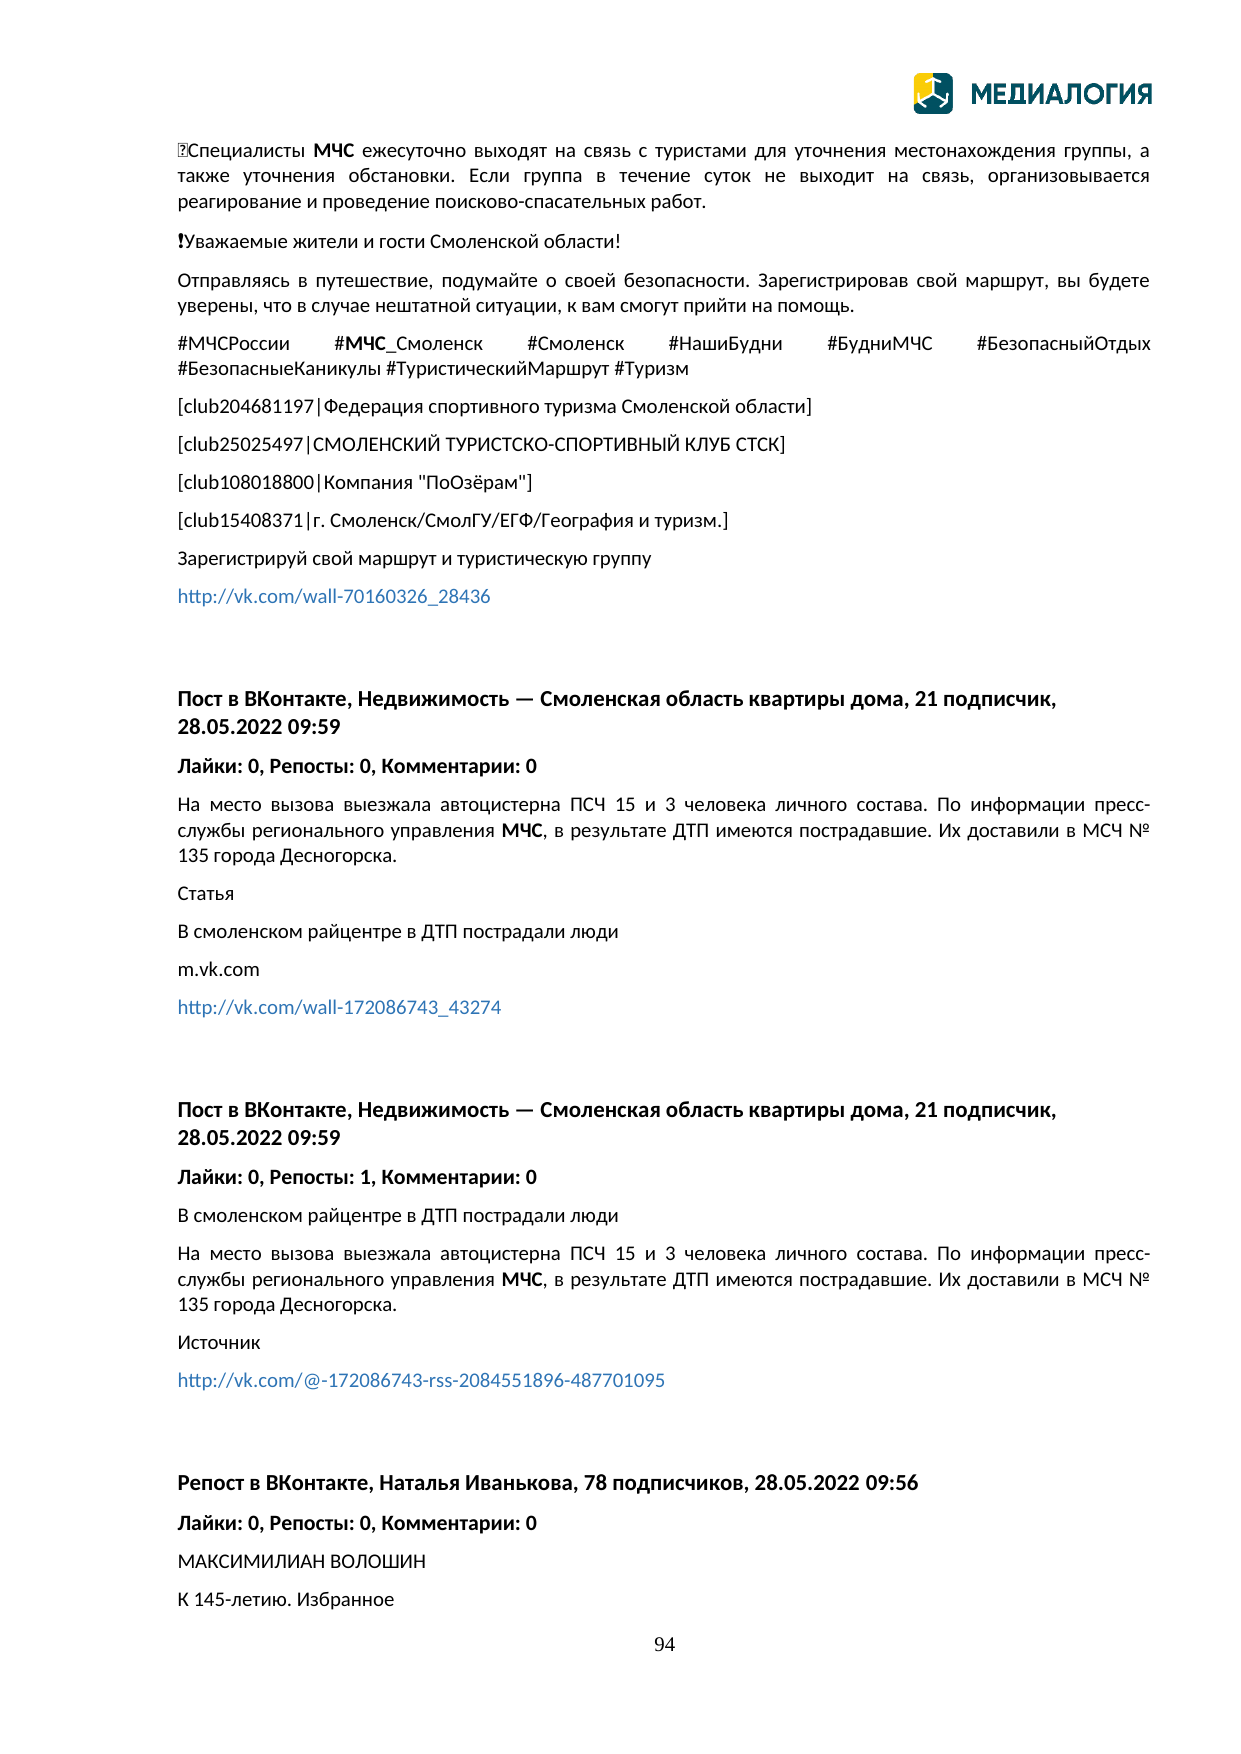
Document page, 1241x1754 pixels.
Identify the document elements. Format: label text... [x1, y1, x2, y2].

text Репост в ВКонтакте, Наталья Иванькова, 78 подписчиков, 28.05.2022 09:56 [177, 1468, 1152, 1496]
text Лайки: 0, Репосты: 1, Комментарии: 0 [177, 1163, 1152, 1190]
text ❗Уважаемые жители и гости Смоленской области! [177, 226, 1152, 254]
text Лайки: 0, Репосты: 0, Комментарии: 0 [177, 1509, 1152, 1535]
text Пост в ВКонтакте, Недвижимость — Смоленская область квартиры дома, 21 подписчик, 28.05.2022 09:59 [177, 684, 1152, 740]
text [club25025497|СМОЛЕНСКИЙ ТУРИСТСКО-СПОРТИВНЫЙ КЛУБ СТСК] [177, 431, 1152, 457]
picture [913, 73, 1152, 114]
text [club15408371|г. Смоленск/СмолГУ/ЕГФ/География и туризм.] [177, 507, 1152, 533]
text [club108018800|Компания "ПоОзёрам"] [177, 469, 1152, 495]
text m.vk.com [177, 956, 1152, 982]
text На место вызова выезжала автоцистерна ПСЧ 15 и 3 человека личного состава. По информации пресс-службы регионального управления МЧС, в результате ДТП имеются пострадавшие. Их доставили в МСЧ № 135 города Десногорска. [177, 792, 1152, 868]
text В смоленском райцентре в ДТП пострадали люди [177, 1203, 1152, 1228]
text Источник [177, 1329, 1152, 1355]
text В смоленском райцентре в ДТП пострадали люди [177, 918, 1152, 944]
text 📃Специалисты МЧС ежесуточно выходят на связь с туристами для уточнения местонахождения группы, а также уточнения обстановки. Если группа в течение суток не выходит на связь, организовывается реагирование и проведение поисково-спасательных работ. [177, 137, 1152, 213]
text http://vk.com/wall-70160326_28436 [177, 583, 1152, 608]
text Зарегистрируй свой маршрут и туристическую группу [177, 545, 1152, 571]
text Статья [177, 880, 1152, 906]
text Лайки: 0, Репосты: 0, Комментарии: 0 [177, 752, 1152, 779]
text http://vk.com/@-172086743-rss-2084551896-487701095 [177, 1367, 1152, 1393]
text http://vk.com/wall-172086743_43274 [177, 994, 1152, 1019]
text Пост в ВКонтакте, Недвижимость — Смоленская область квартиры дома, 21 подписчик, 28.05.2022 09:59 [177, 1095, 1152, 1151]
text МАКСИМИЛИАН ВОЛОШИН [177, 1548, 1152, 1573]
text Отправляясь в путешествие, подумайте о своей безопасности. Зарегистрировав свой маршрут, вы будете уверены, что в случае нештатной ситуации, к вам смогут прийти на помощь. [177, 267, 1152, 318]
text [club204681197|Федерация спортивного туризма Смоленской области] [177, 393, 1152, 419]
text #МЧСРоссии #МЧС_Смоленск #Смоленск #НашиБудни #БудниМЧС #БезопасныйОтдых #БезопасныеКаникулы #ТуристическийМаршрут #Туризм [177, 330, 1152, 381]
text К 145-летию. Избранное [177, 1586, 1152, 1611]
text На место вызова выезжала автоцистерна ПСЧ 15 и 3 человека личного состава. По информации пресс-службы регионального управления МЧС, в результате ДТП имеются пострадавшие. Их доставили в МСЧ № 135 города Десногорска. [177, 1241, 1152, 1317]
